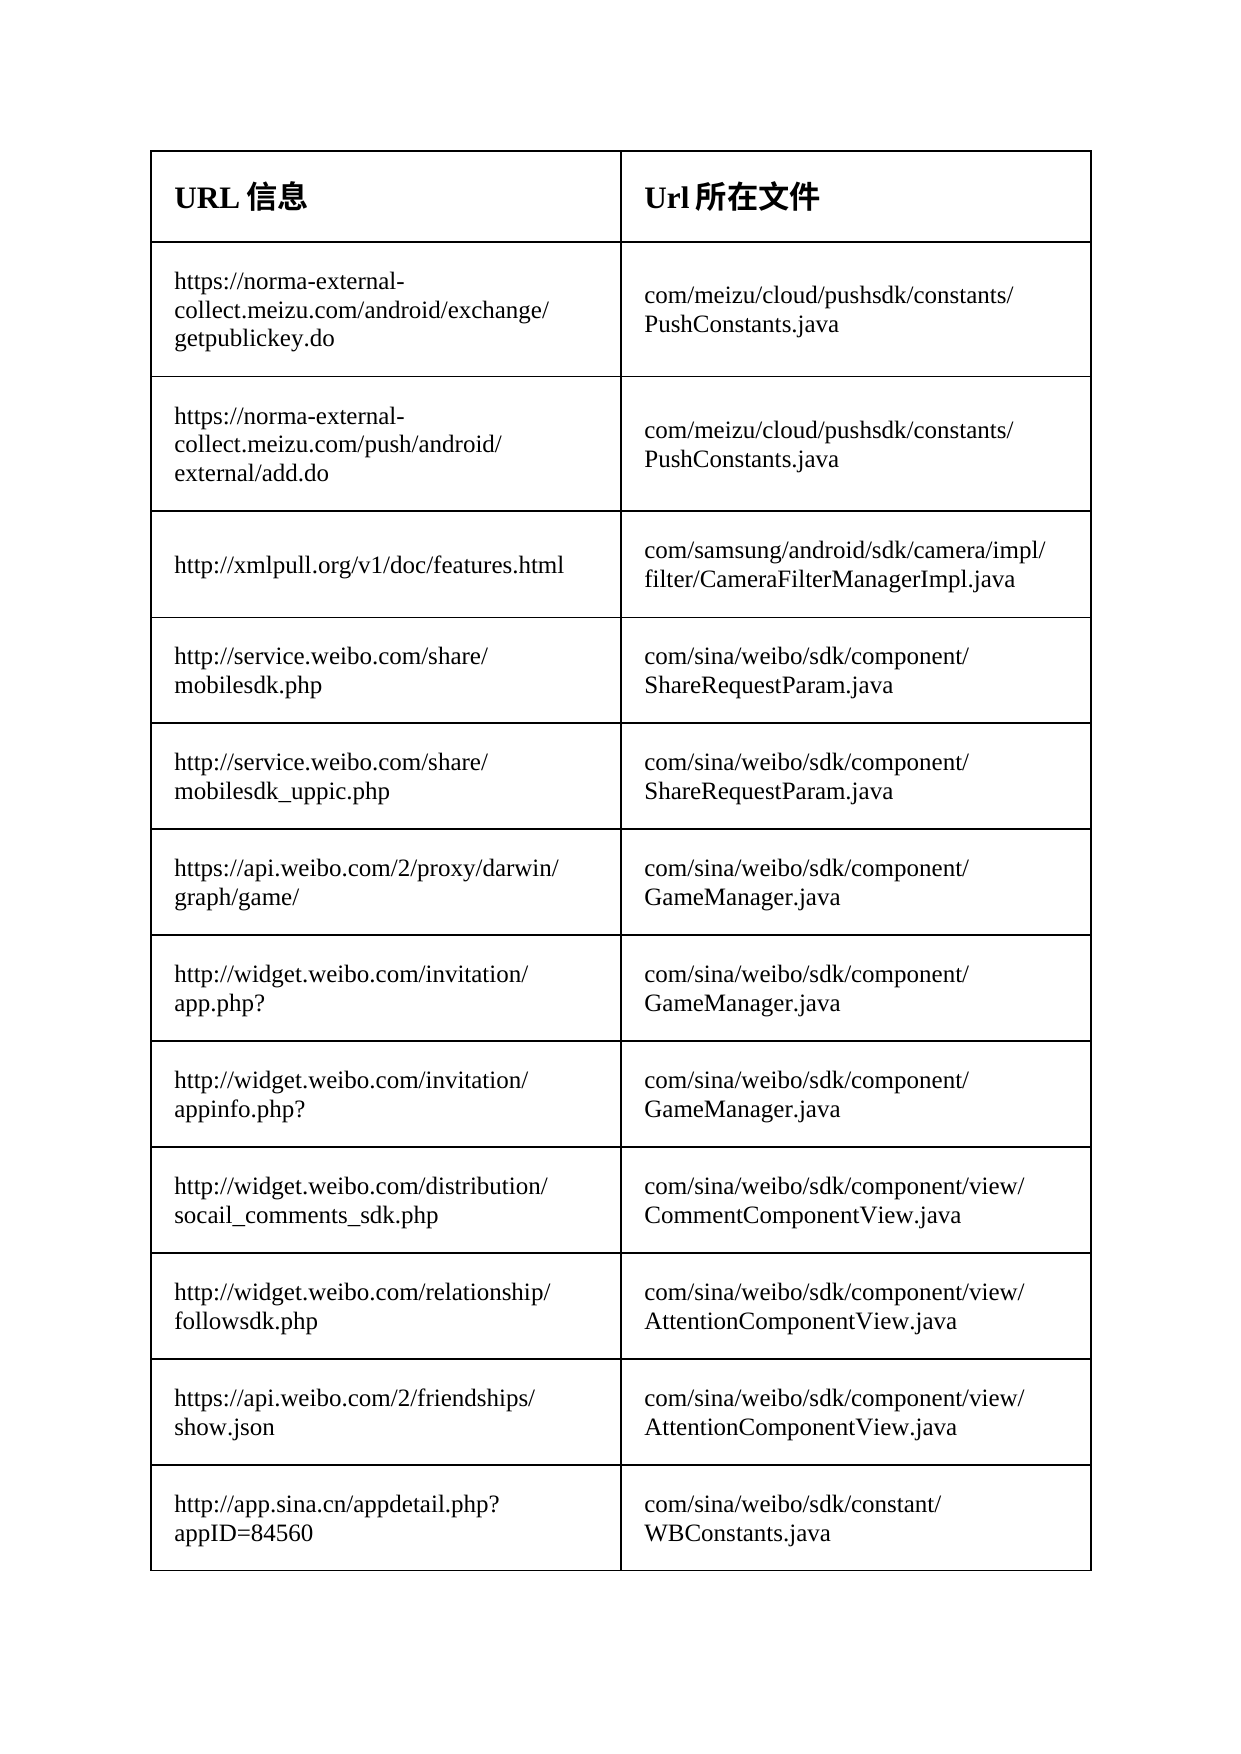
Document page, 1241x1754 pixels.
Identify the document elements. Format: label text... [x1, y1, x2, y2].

table_cell http://widget.weibo.com/invitation/app.php? [152, 936, 620, 1040]
table_cell com/sina/weibo/sdk/component/view/AttentionComponentView.java [622, 1360, 1090, 1464]
table_cell com/sina/weibo/sdk/constant/WBConstants.java [622, 1466, 1090, 1570]
table_cell com/samsung/android/sdk/camera/impl/filter/CameraFilterManagerImpl.java [622, 512, 1090, 616]
table_header Url所在文件 [622, 152, 1090, 241]
table_cell http://xmlpull.org/v1/doc/features.html [152, 512, 620, 616]
table_cell https://api.weibo.com/2/proxy/darwin/graph/game/ [152, 830, 620, 934]
table_cell https://api.weibo.com/2/friendships/show.json [152, 1360, 620, 1464]
table_cell com/sina/weibo/sdk/component/view/CommentComponentView.java [622, 1148, 1090, 1252]
table_cell http://widget.weibo.com/relationship/followsdk.php [152, 1254, 620, 1358]
table_cell com/sina/weibo/sdk/component/GameManager.java [622, 1042, 1090, 1146]
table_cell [622, 377, 1090, 510]
table_cell http://widget.weibo.com/distribution/socail_comments_sdk.php [152, 1148, 620, 1252]
table_cell https://norma-external-collect.meizu.com/android/exchange/getpublickey.do [152, 243, 620, 376]
table_cell com/sina/weibo/sdk/component/ShareRequestParam.java [622, 724, 1090, 828]
table_cell com/sina/weibo/sdk/component/GameManager.java [622, 830, 1090, 934]
table_cell http://service.weibo.com/share/mobilesdk_uppic.php [152, 724, 620, 828]
table_cell https://norma-external-collect.meizu.com/push/android/external/add.do [152, 377, 620, 510]
table_header URL信息 [152, 152, 620, 241]
table_cell http://app.sina.cn/appdetail.php?appID=84560 [152, 1466, 620, 1570]
table_cell http://widget.weibo.com/invitation/appinfo.php? [152, 1042, 620, 1146]
table_cell com/sina/weibo/sdk/component/view/AttentionComponentView.java [622, 1254, 1090, 1358]
table_cell com/sina/weibo/sdk/component/GameManager.java [622, 936, 1090, 1040]
table_cell http://service.weibo.com/share/mobilesdk.php [152, 618, 620, 722]
table_cell com/sina/weibo/sdk/component/ShareRequestParam.java [622, 618, 1090, 722]
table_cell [622, 243, 1090, 376]
